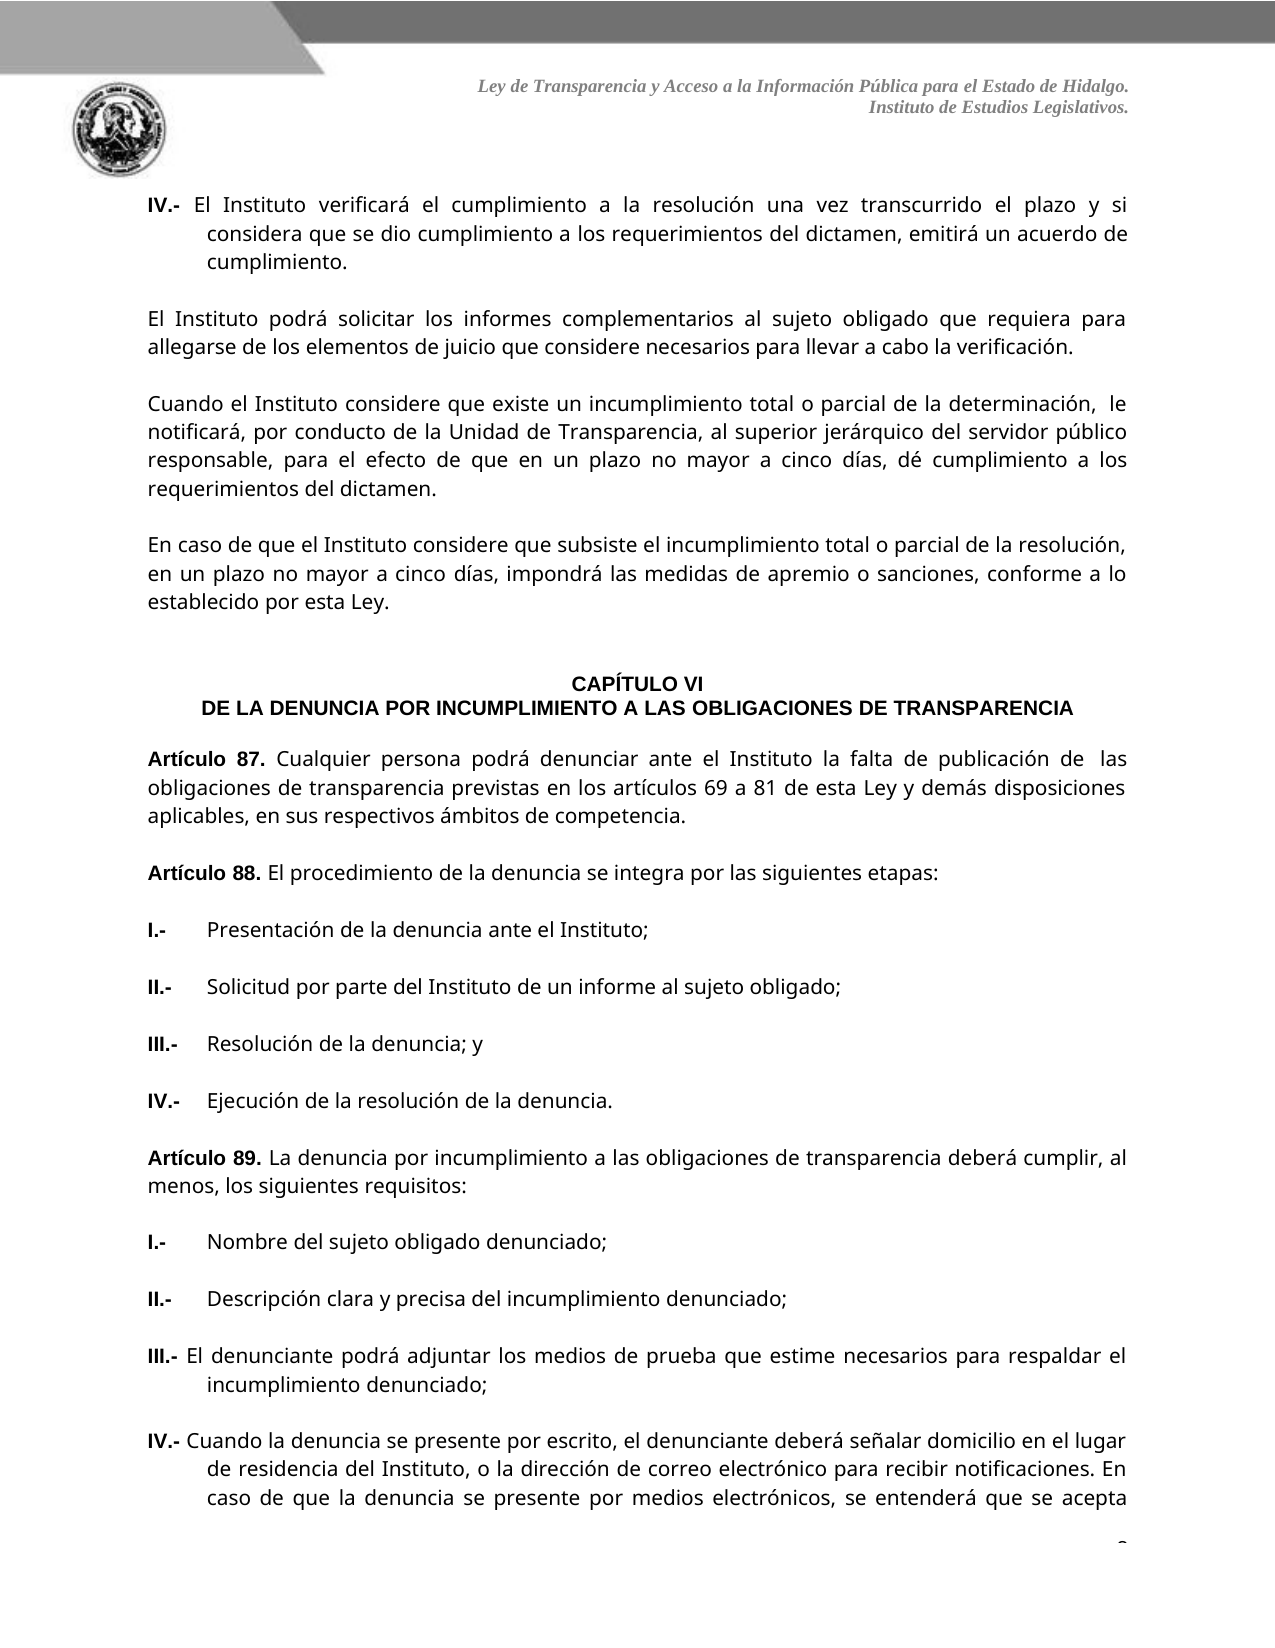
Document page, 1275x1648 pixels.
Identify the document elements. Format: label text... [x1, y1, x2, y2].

text En caso de que el Instituto considere que subsiste el incumplimiento total o parcial de la resolución, en un plazo no mayor a cinco días, impondrá las medidas de apremio o sanciones, conforme a lo establecido por esta Ley. [147, 530, 1127, 616]
text III.- El denunciante podrá adjuntar los medios de prueba que estime necesarios para respaldar el incumplimiento denunciado; [147, 1341, 1128, 1398]
text Artículo 87. Cualquier persona podrá denunciar ante el Instituto la falta de publicación de las obligaciones de transparencia previstas en los artículos 69 a 81 de esta Ley y demás disposiciones aplicables, en sus respectivos ámbitos de competencia. [147, 744, 1128, 830]
text I.- Presentación de la denuncia ante el Instituto; [147, 915, 1139, 943]
text I.- Nombre del sujeto obligado denunciado; [147, 1227, 1139, 1256]
text IV.- El Instituto verificará el cumplimiento a la resolución una vez transcurrido el plazo y si considera que se dio cumplimiento a los requerimientos del dictamen, emitirá un acuerdo de cumplimiento. [147, 191, 1128, 276]
text Cuando el Instituto considere que existe un incumplimiento total o parcial de la determinación, le notificará, por conducto de la Unidad de Transparencia, al superior jerárquico del servidor público responsable, para el efecto de que en un plazo no mayor a cinco días, dé cumplimiento a los requerimientos del dictamen. [147, 389, 1127, 502]
text DE LA DENUNCIA POR INCUMPLIMIENTO A LAS OBLIGACIONES DE TRANSPARENCIA [168, 697, 1107, 721]
text CAPÍTULO VI [409, 673, 866, 697]
text El Instituto podrá solicitar los informes complementarios al sujeto obligado que requiera para allegarse de los elementos de juicio que considere necesarios para llevar a cabo la verificación. [147, 304, 1127, 361]
text IV.- Ejecución de la resolución de la denuncia. [147, 1086, 1139, 1114]
text III.- Resolución de la denuncia; y [147, 1029, 1139, 1057]
text II.- Solicitud por parte del Instituto de un informe al sujeto obligado; [147, 972, 1139, 1000]
text II.- Descripción clara y precisa del incumplimiento denunciado; [147, 1284, 1139, 1313]
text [147, 1426, 1127, 1511]
text Artículo 88. El procedimiento de la denuncia se integra por las siguientes etapas: [147, 858, 1139, 887]
text Artículo 89. La denuncia por incumplimiento a las obligaciones de transparencia deberá cumplir, al menos, los siguientes requisitos: [147, 1143, 1128, 1199]
picture [0, 1, 1275, 179]
